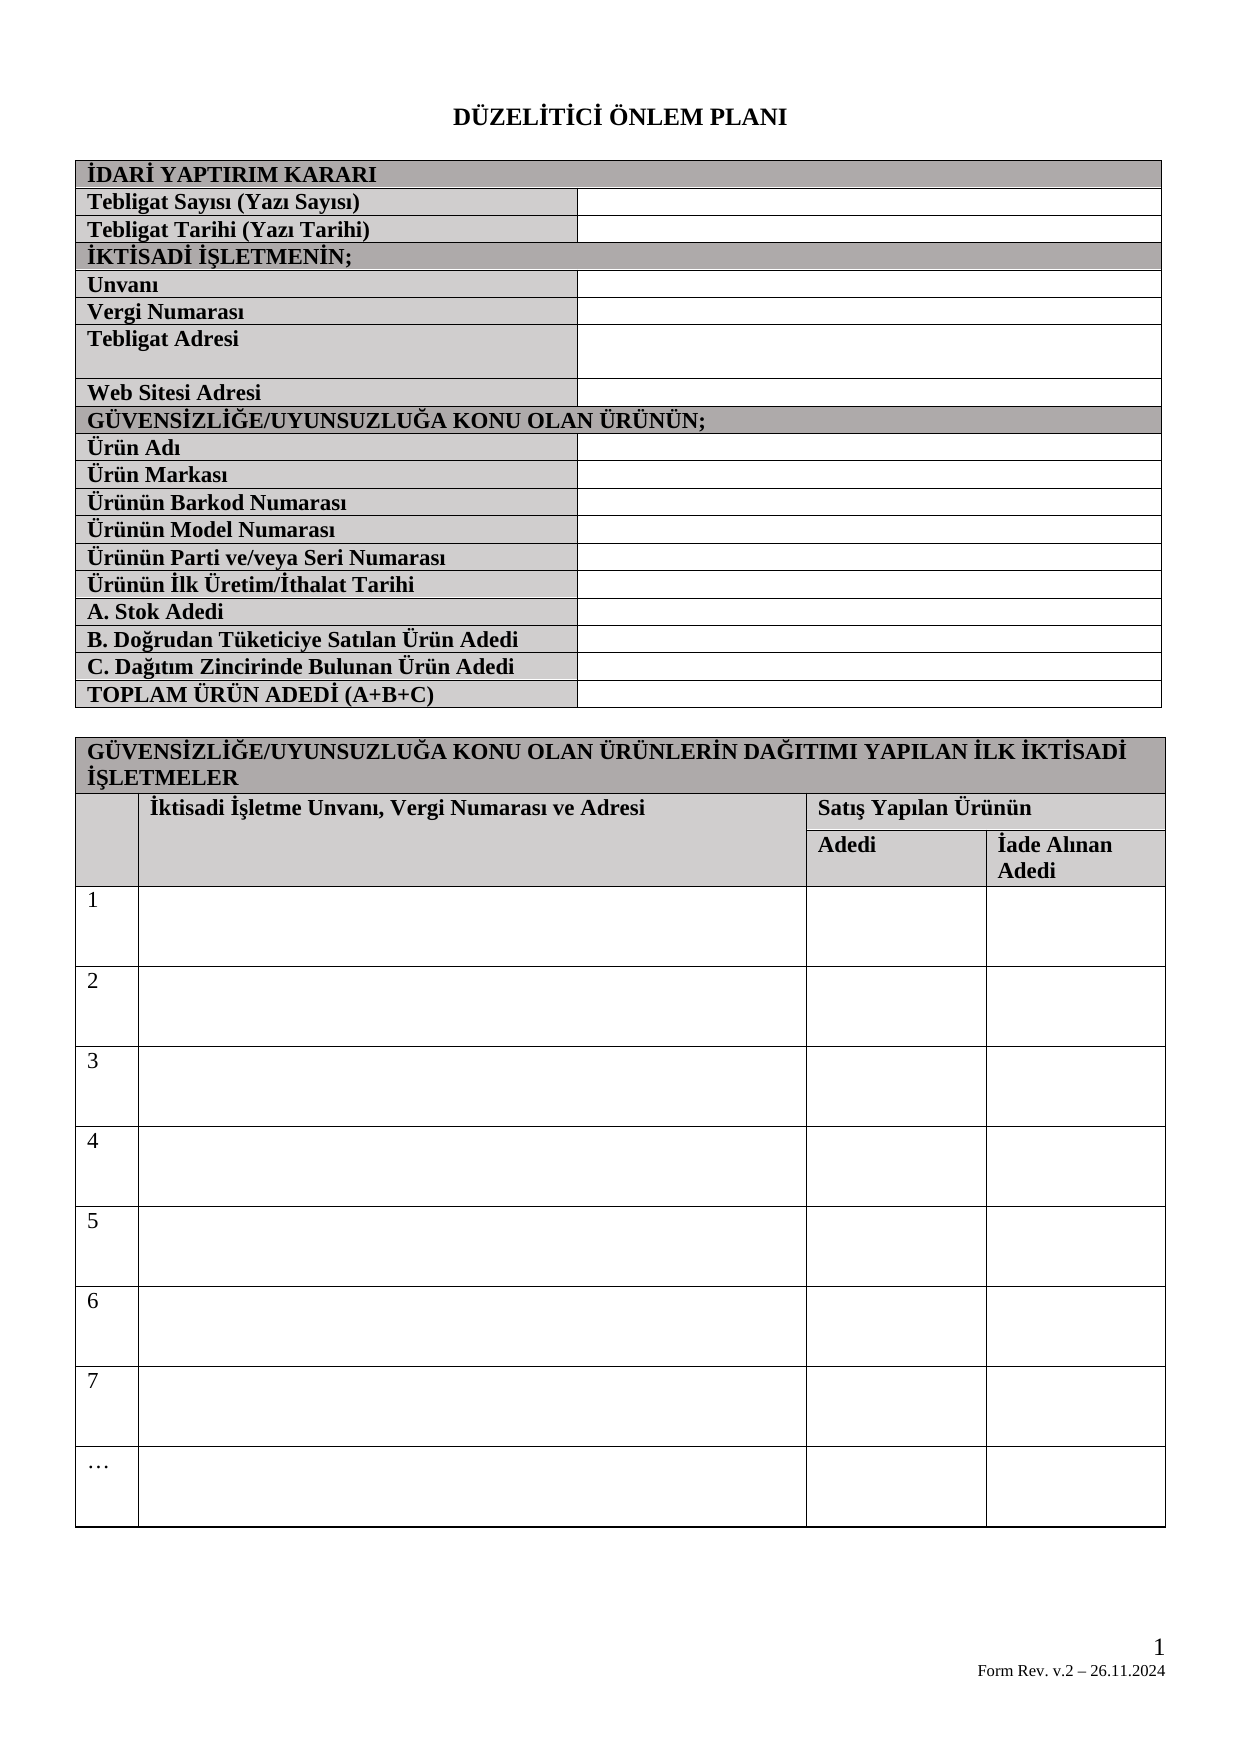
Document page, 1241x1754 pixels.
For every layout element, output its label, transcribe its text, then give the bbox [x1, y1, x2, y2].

table_cell [987, 1207, 1165, 1286]
table_cell 5 [76, 1207, 138, 1286]
table_cell [139, 887, 806, 966]
table_cell [987, 1367, 1165, 1446]
table_cell İade Alınan Adedi [987, 831, 1165, 886]
table_cell Tebligat Sayısı (Yazı Sayısı) [76, 189, 577, 215]
table_cell [987, 1287, 1165, 1366]
table_cell [578, 653, 1161, 679]
table_cell [807, 1367, 986, 1446]
table_cell Ürünün İlk Üretim/İthalat Tarihi [76, 571, 577, 597]
table_cell A. Stok Adedi [76, 599, 577, 625]
table_cell [578, 599, 1161, 625]
text DÜZELİTİCİ ÖNLEM PLANI [75, 102, 1165, 131]
table_cell Unvanı [76, 271, 577, 297]
table_cell [139, 1207, 806, 1286]
table_cell [578, 516, 1161, 543]
table_cell [76, 794, 138, 886]
table_cell Ürünün Model Numarası [76, 516, 577, 543]
table_cell [987, 1127, 1165, 1206]
table_cell [578, 216, 1161, 242]
table_header İDARİ YAPTIRIM KARARI [76, 161, 1161, 187]
table_cell [578, 434, 1161, 460]
table_cell TOPLAM ÜRÜN ADEDİ (A+B+C) [76, 681, 577, 707]
table_cell [578, 379, 1161, 406]
table_cell [578, 571, 1161, 597]
table_cell [578, 489, 1161, 515]
table_cell [987, 967, 1165, 1046]
table_cell Satış Yapılan Ürünün [807, 794, 1165, 829]
table_cell GÜVENSİZLİĞE/UYUNSUZLUĞA KONU OLAN ÜRÜNÜN; [76, 407, 1161, 433]
table_cell İktisadi İşletme Unvanı, Vergi Numarası ve Adresi [139, 794, 806, 886]
table_cell [139, 1367, 806, 1446]
table_cell [578, 325, 1161, 378]
table_cell B. Doğrudan Tüketiciye Satılan Ürün Adedi [76, 626, 577, 652]
table_cell Ürünün Parti ve/veya Seri Numarası [76, 544, 577, 570]
table_cell C. Dağıtım Zincirinde Bulunan Ürün Adedi [76, 653, 577, 679]
table_cell [807, 1287, 986, 1366]
table_cell [987, 887, 1165, 966]
table_cell [139, 1287, 806, 1366]
table_cell Vergi Numarası [76, 298, 577, 324]
table_cell 1 [76, 887, 138, 966]
table_cell [578, 544, 1161, 570]
table_cell Web Sitesi Adresi [76, 379, 577, 406]
table_cell [139, 1127, 806, 1206]
table_cell … [76, 1447, 138, 1526]
table_cell [139, 1447, 806, 1526]
table_cell [578, 271, 1161, 297]
table_cell [807, 1127, 986, 1206]
table_cell 4 [76, 1127, 138, 1206]
table_cell 3 [76, 1047, 138, 1126]
table_cell [578, 461, 1161, 488]
table_cell 6 [76, 1287, 138, 1366]
table_cell Tebligat Tarihi (Yazı Tarihi) [76, 216, 577, 242]
table_cell [807, 967, 986, 1046]
table_cell İKTİSADİ İŞLETMENİN; [76, 243, 1161, 269]
table_cell [578, 298, 1161, 324]
table_cell Ürün Adı [76, 434, 577, 460]
table_cell Tebligat Adresi [76, 325, 577, 378]
table_cell [578, 189, 1161, 215]
table_cell [807, 1047, 986, 1126]
table_cell Adedi [807, 831, 986, 886]
table_cell [987, 1047, 1165, 1126]
table_cell [139, 1047, 806, 1126]
table_cell [987, 1447, 1165, 1526]
table_cell Ürün Markası [76, 461, 577, 488]
table_cell [807, 1207, 986, 1286]
table_header GÜVENSİZLİĞE/UYUNSUZLUĞA KONU OLAN ÜRÜNLERİN DAĞITIMI YAPILAN İLK İKTİSADİ İŞLETMELER [76, 738, 1165, 793]
table_cell 7 [76, 1367, 138, 1446]
table_cell [807, 887, 986, 966]
table_cell [807, 1447, 986, 1526]
table_cell 2 [76, 967, 138, 1046]
table_cell [578, 626, 1161, 652]
table_cell [139, 967, 806, 1046]
table_cell Ürünün Barkod Numarası [76, 489, 577, 515]
table_cell [578, 681, 1161, 707]
